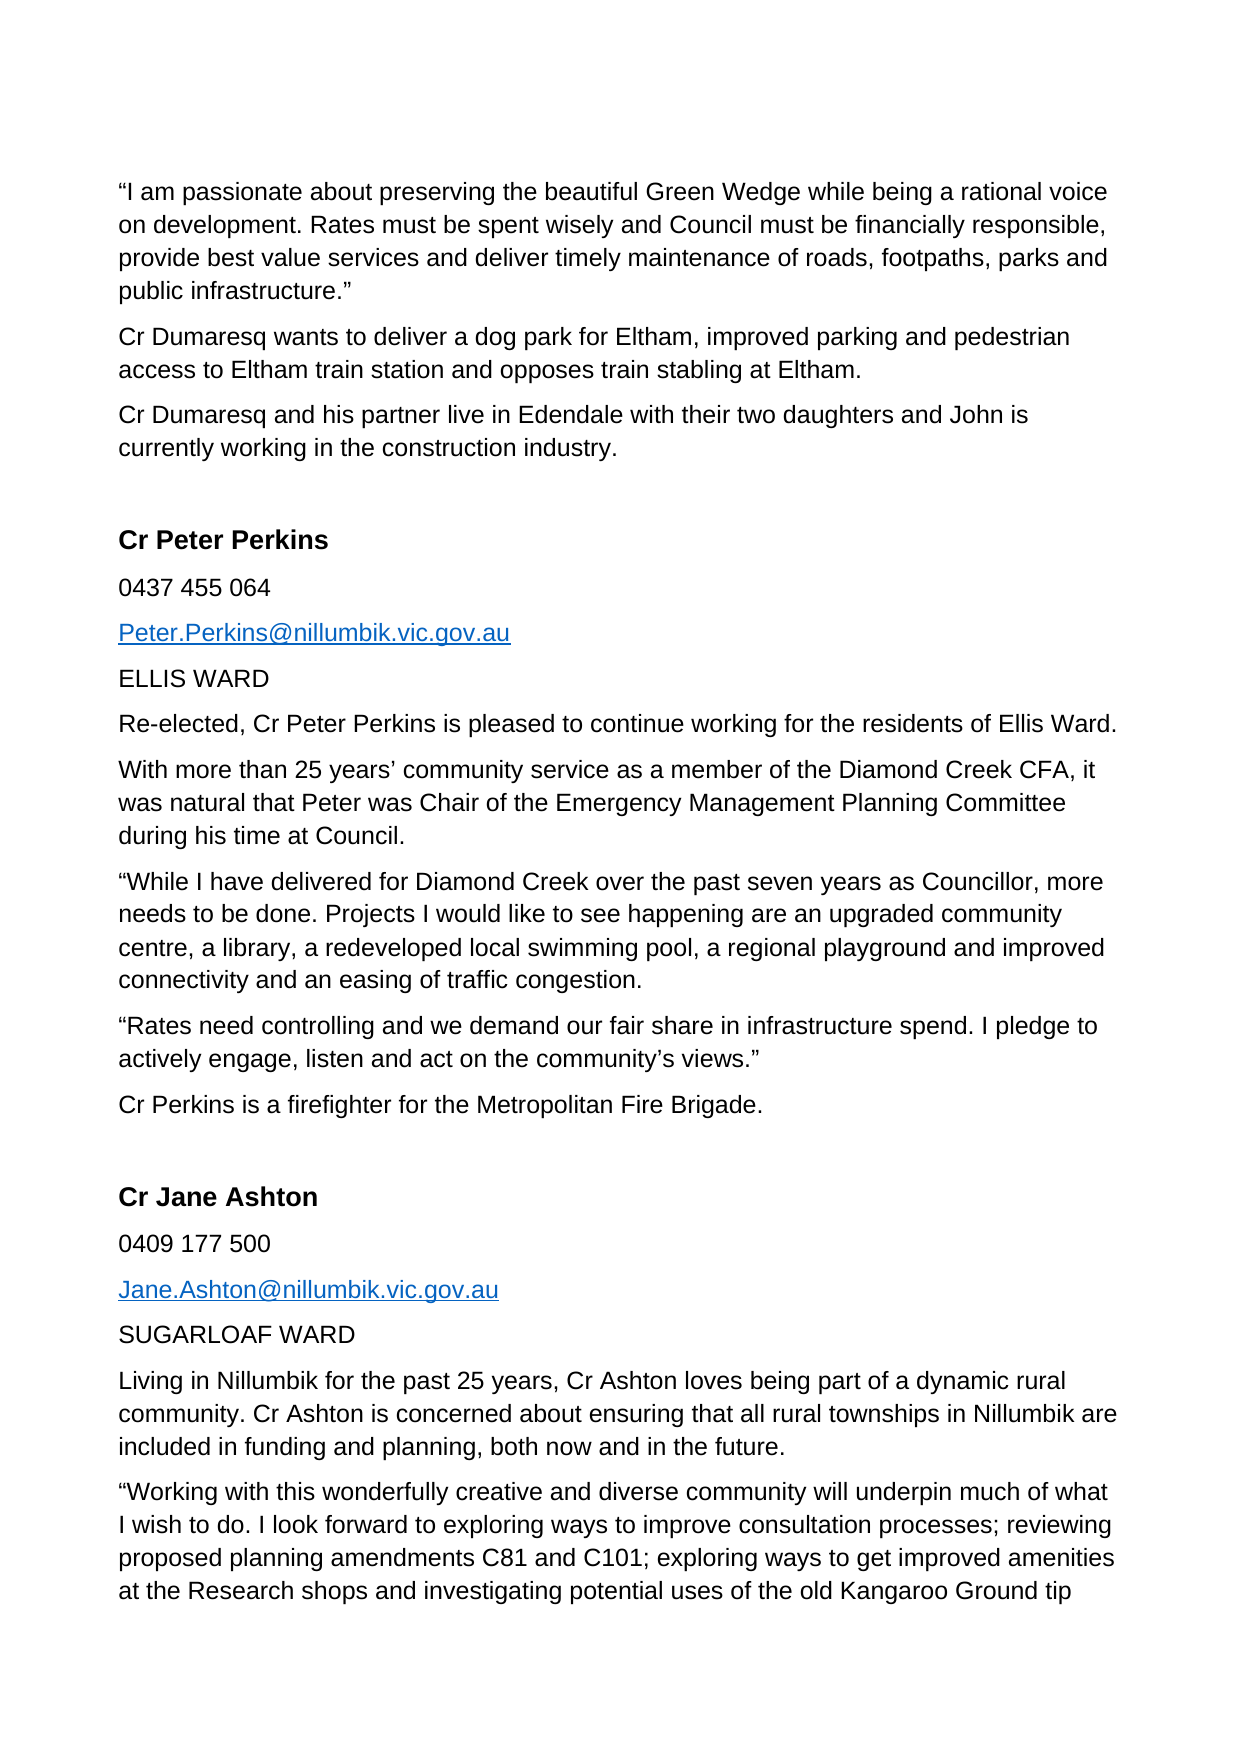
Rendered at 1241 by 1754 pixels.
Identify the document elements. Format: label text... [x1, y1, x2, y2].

text Peter.Perkins@nillumbik.vic.gov.au [118, 618, 1122, 647]
text “I am passionate about preserving the beautiful Green Wedge while being a rational voice on development. Rates must be spent wisely and Council must be financially responsible, provide best value services and deliver timely maintenance of roads, footpaths, parks and public infrastructure.” [118, 177, 1122, 305]
text Cr Perkins is a firefighter for the Metropolitan Fire Brigade. [118, 1089, 1122, 1118]
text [118, 1477, 1122, 1605]
text ELLIS WARD [118, 664, 1122, 693]
text Cr Peter Perkins [118, 524, 1122, 556]
text With more than 25 years’ community service as a member of the Diamond Creek CFA, it was natural that Peter was Chair of the Emergency Management Planning Committee during his time at Council. [118, 755, 1122, 850]
text Living in Nillumbik for the past 25 years, Cr Ashton loves being part of a dynamic rural community. Cr Ashton is concerned about ensuring that all rural townships in Nillumbik are included in funding and planning, both now and in the future. [118, 1366, 1122, 1460]
text Re-elected, Cr Peter Perkins is pleased to continue working for the residents of Ellis Ward. [118, 709, 1122, 738]
text 0437 455 064 [118, 573, 1122, 602]
text “While I have delivered for Diamond Creek over the past seven years as Councillor, more needs to be done. Projects I would like to see happening are an upgraded community centre, a library, a redeveloped local swimming pool, a regional playground and improved connectivity and an easing of traffic congestion. [118, 866, 1122, 994]
text Cr Dumaresq wants to deliver a dog park for Eltham, improved parking and pedestrian access to Eltham train station and opposes train stabling at Eltham. [118, 322, 1122, 383]
text 0409 177 500 [118, 1229, 1122, 1258]
text Cr Jane Ashton [118, 1181, 1122, 1212]
text “Rates need controlling and we demand our fair share in infrastructure spend. I pledge to actively engage, listen and act on the community’s views.” [118, 1011, 1122, 1073]
text Jane.Ashton@nillumbik.vic.gov.au [118, 1274, 1122, 1303]
text SUGARLOAF WARD [118, 1320, 1122, 1349]
text Cr Dumaresq and his partner live in Edendale with their two daughters and John is currently working in the construction industry. [118, 400, 1122, 462]
